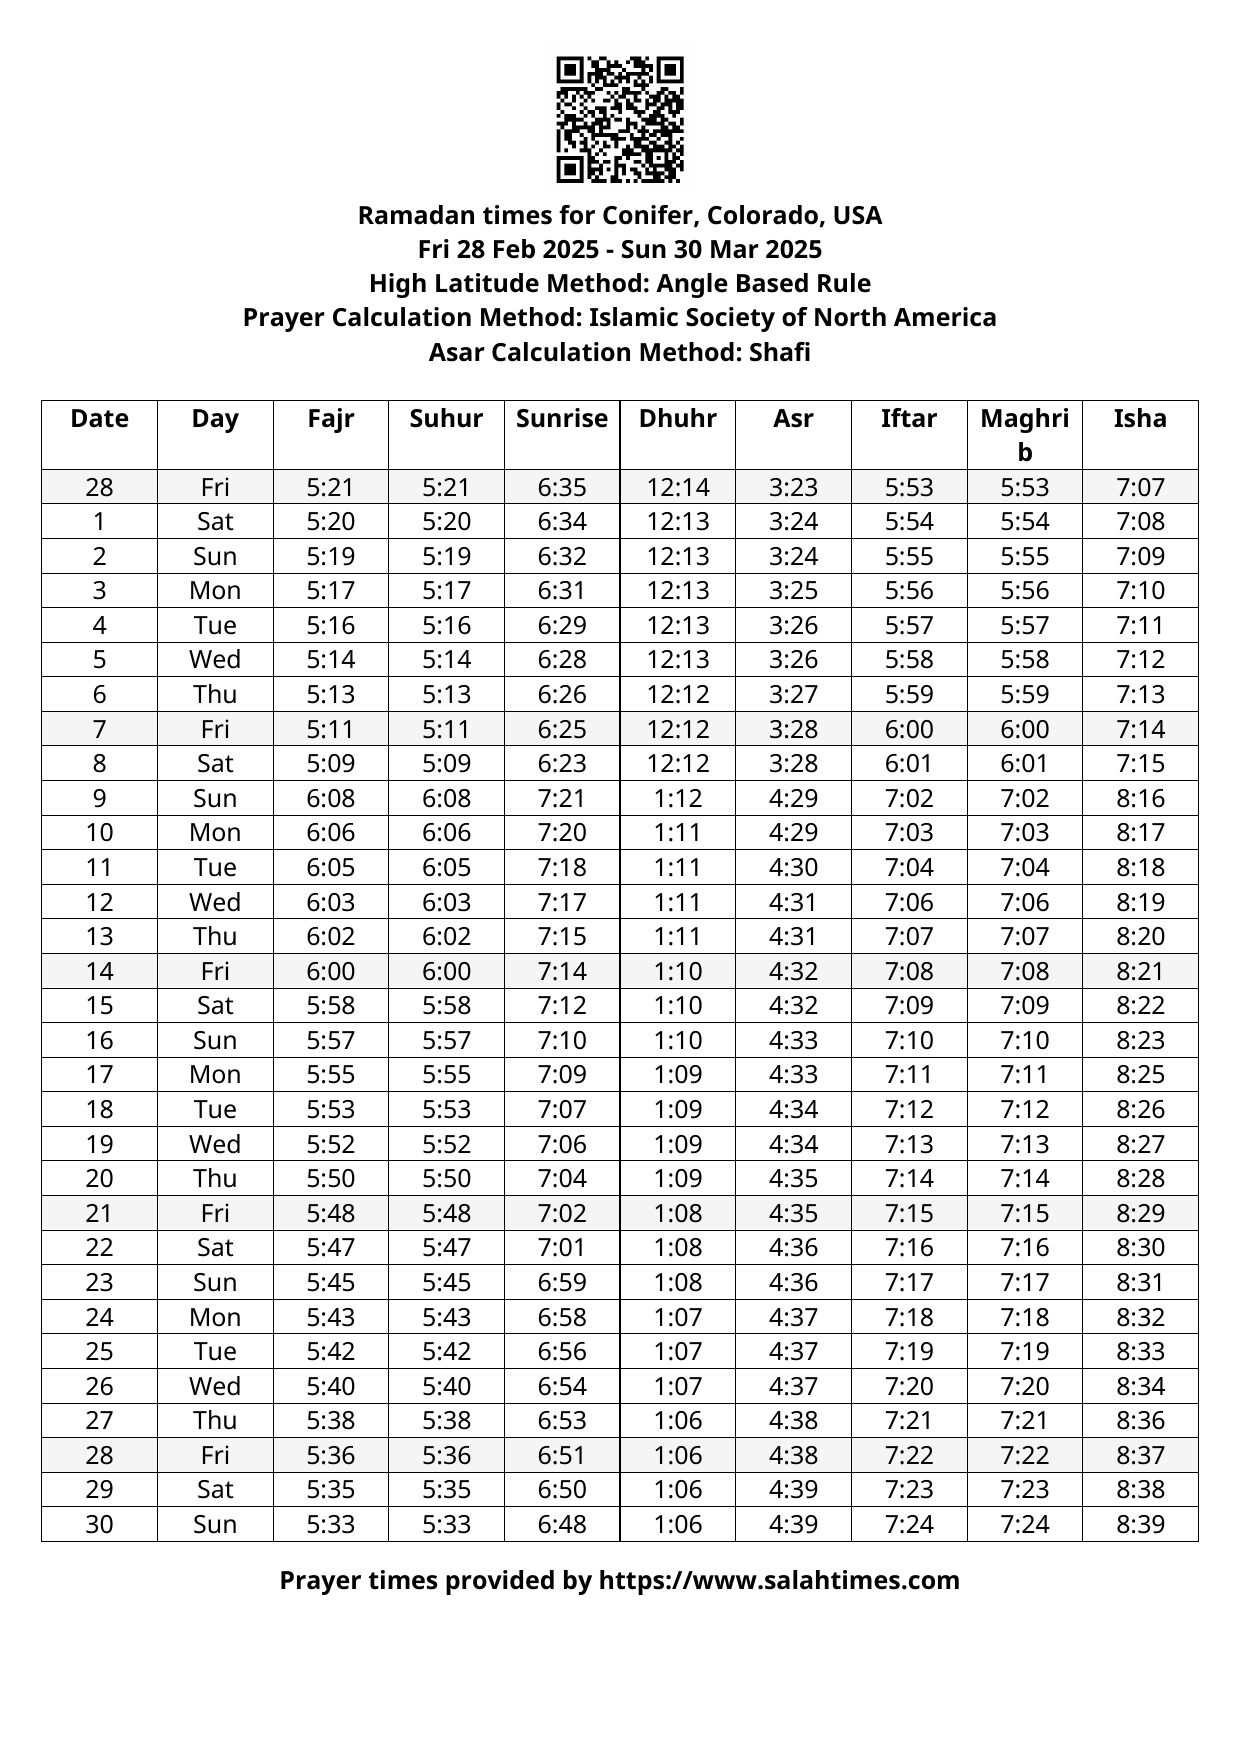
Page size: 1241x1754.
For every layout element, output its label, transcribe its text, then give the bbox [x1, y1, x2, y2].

table_cell Sat [158, 746, 273, 780]
table_cell 5:55 [389, 1058, 504, 1091]
table_cell Fri [158, 470, 273, 503]
table_cell 5:35 [389, 1473, 504, 1506]
table_cell 7:17 [505, 885, 619, 918]
table_cell 5:11 [389, 712, 504, 745]
table_cell 6:26 [505, 677, 619, 711]
table_cell 7:07 [505, 1092, 619, 1126]
table_header Fajr [274, 401, 388, 469]
table_cell 4:32 [736, 989, 851, 1022]
table_cell 15 [42, 989, 157, 1022]
table_cell 27 [42, 1404, 157, 1437]
table_cell 1:09 [621, 1092, 735, 1126]
table_cell 5:58 [968, 643, 1082, 676]
table_cell 7:15 [852, 1196, 967, 1229]
table_cell 6:51 [505, 1438, 619, 1472]
table_cell 6:05 [389, 850, 504, 884]
table_header Maghrib [968, 401, 1082, 469]
table_cell 7:07 [1083, 470, 1198, 503]
table_cell Thu [158, 1404, 273, 1437]
table_cell 7:18 [852, 1300, 967, 1333]
table_cell 6:56 [505, 1334, 619, 1368]
table_cell 5:40 [274, 1369, 388, 1402]
table_cell 3:24 [736, 539, 851, 572]
table_cell 4:33 [736, 1058, 851, 1091]
table_cell 5:09 [389, 746, 504, 780]
table_cell 6:35 [505, 470, 619, 503]
text Fri 28 Feb 2025 - Sun 30 Mar 2025 [42, 232, 1198, 266]
table_cell 3:28 [736, 746, 851, 780]
table_cell 7:14 [852, 1161, 967, 1195]
table_cell 1:06 [621, 1507, 735, 1541]
table_cell 7:10 [505, 1023, 619, 1057]
table_cell 7:12 [1083, 643, 1198, 676]
table_cell 4:38 [736, 1438, 851, 1472]
table_cell 12:14 [621, 470, 735, 503]
table_cell 4:39 [736, 1507, 851, 1541]
table_cell 6:31 [505, 574, 619, 607]
table_cell 5:42 [389, 1334, 504, 1368]
table_cell 7:04 [852, 850, 967, 884]
table_cell 4:34 [736, 1092, 851, 1126]
table_cell 14 [42, 954, 157, 987]
table_cell 7:14 [1083, 712, 1198, 745]
table_cell 5:58 [852, 643, 967, 676]
table_cell 4:37 [736, 1369, 851, 1402]
table_cell 5:11 [274, 712, 388, 745]
table_cell 28 [42, 470, 157, 503]
table_cell 6:53 [505, 1404, 619, 1437]
table_cell 8 [42, 746, 157, 780]
table_cell 6:29 [505, 608, 619, 642]
table_cell 5:57 [968, 608, 1082, 642]
table_cell Mon [158, 1300, 273, 1333]
table_cell 5:45 [389, 1265, 504, 1299]
table_cell 1:10 [621, 989, 735, 1022]
table_cell 7:14 [505, 954, 619, 987]
table_cell 1:06 [621, 1473, 735, 1506]
table_cell 6:23 [505, 746, 619, 780]
table_cell Wed [158, 643, 273, 676]
table_cell 5:19 [274, 539, 388, 572]
table_cell 1:10 [621, 1023, 735, 1057]
table_cell 5:55 [274, 1058, 388, 1091]
table_cell 3:26 [736, 643, 851, 676]
table_cell 5:54 [968, 504, 1082, 538]
table_cell 1:09 [621, 1161, 735, 1195]
table_cell 7:15 [968, 1196, 1082, 1229]
table_cell 6:25 [505, 712, 619, 745]
table_cell Fri [158, 712, 273, 745]
table_cell 8:31 [1083, 1265, 1198, 1299]
table_cell 5:56 [852, 574, 967, 607]
text High Latitude Method: Angle Based Rule [42, 266, 1198, 300]
table_cell 4:34 [736, 1127, 851, 1160]
table_cell 8:33 [1083, 1334, 1198, 1368]
table_cell 7:07 [968, 919, 1082, 953]
table_cell 12:12 [621, 746, 735, 780]
table_cell Thu [158, 677, 273, 711]
table_cell 6:00 [389, 954, 504, 987]
table_cell 4:31 [736, 919, 851, 953]
table_cell Tue [158, 850, 273, 884]
table_cell 22 [42, 1231, 157, 1264]
table_cell 5:56 [968, 574, 1082, 607]
table_cell 5:59 [968, 677, 1082, 711]
table_cell 5:35 [274, 1473, 388, 1506]
table_cell 12:13 [621, 643, 735, 676]
table_cell 1:09 [621, 1058, 735, 1091]
table_cell 7:18 [505, 850, 619, 884]
table_cell 7:14 [968, 1161, 1082, 1195]
table_cell Sat [158, 504, 273, 538]
table_cell 1:11 [621, 816, 735, 849]
table_cell 5:45 [274, 1265, 388, 1299]
table_cell Sun [158, 1507, 273, 1541]
table_cell 6:34 [505, 504, 619, 538]
table_cell 7:13 [852, 1127, 967, 1160]
table_cell 5:43 [274, 1300, 388, 1333]
table_cell Sun [158, 539, 273, 572]
table_cell 7:24 [852, 1507, 967, 1541]
table_cell 7:09 [852, 989, 967, 1022]
table_cell 5:53 [274, 1092, 388, 1126]
table_cell 23 [42, 1265, 157, 1299]
table_cell 7:17 [852, 1265, 967, 1299]
table_cell 5:59 [852, 677, 967, 711]
table_cell 5:47 [389, 1231, 504, 1264]
table_cell 7:04 [505, 1161, 619, 1195]
table_cell 7:12 [852, 1092, 967, 1126]
text Ramadan times for Conifer, Colorado, USA [42, 198, 1198, 232]
table_cell 4:35 [736, 1196, 851, 1229]
table_cell 1:08 [621, 1196, 735, 1229]
table_cell 7:10 [968, 1023, 1082, 1057]
table_cell 7:09 [968, 989, 1082, 1022]
table_cell Mon [158, 1058, 273, 1091]
table_cell 5:43 [389, 1300, 504, 1333]
table_cell 7:16 [968, 1231, 1082, 1264]
table_cell 5:55 [968, 539, 1082, 572]
table_header Dhuhr [621, 401, 735, 469]
table_cell 4:37 [736, 1300, 851, 1333]
table_cell Fri [158, 954, 273, 987]
table_cell 8:23 [1083, 1023, 1198, 1057]
table_cell 7:13 [968, 1127, 1082, 1160]
table_cell 4:29 [736, 781, 851, 814]
table_cell 8:19 [1083, 885, 1198, 918]
table_cell 4:31 [736, 885, 851, 918]
table_cell 4:32 [736, 954, 851, 987]
table_cell 8:17 [1083, 816, 1198, 849]
table_cell 4:29 [736, 816, 851, 849]
table_cell 5:09 [274, 746, 388, 780]
table_cell Sat [158, 989, 273, 1022]
table_cell 4:36 [736, 1231, 851, 1264]
table_cell 7:02 [505, 1196, 619, 1229]
table_cell 5:58 [274, 989, 388, 1022]
table_cell 7:21 [505, 781, 619, 814]
table_cell 6:05 [274, 850, 388, 884]
table_cell 20 [42, 1161, 157, 1195]
table_cell 12:12 [621, 712, 735, 745]
table_cell 3 [42, 574, 157, 607]
table_cell 7:08 [1083, 504, 1198, 538]
table_cell 6:01 [852, 746, 967, 780]
table_cell 5:33 [274, 1507, 388, 1541]
table_cell 5:20 [274, 504, 388, 538]
table_cell 8:21 [1083, 954, 1198, 987]
table_cell 7:11 [852, 1058, 967, 1091]
table_cell 5:17 [274, 574, 388, 607]
table_cell 11 [42, 850, 157, 884]
table_cell 18 [42, 1092, 157, 1126]
table_cell 5:17 [389, 574, 504, 607]
table_cell 1:06 [621, 1404, 735, 1437]
table_cell 7:20 [852, 1369, 967, 1402]
table_cell 6:28 [505, 643, 619, 676]
table_header Date [42, 401, 157, 469]
table_cell 6:54 [505, 1369, 619, 1402]
table_cell 7:03 [852, 816, 967, 849]
table_cell 6:01 [968, 746, 1082, 780]
table_cell 7:02 [968, 781, 1082, 814]
text Prayer Calculation Method: Islamic Society of North America [42, 300, 1198, 334]
table_cell 6:02 [389, 919, 504, 953]
table_cell 8:34 [1083, 1369, 1198, 1402]
table_cell 7:10 [852, 1023, 967, 1057]
table_cell 5:50 [389, 1161, 504, 1195]
table_cell 6:06 [389, 816, 504, 849]
table_cell 6:00 [274, 954, 388, 987]
table_cell 5:57 [852, 608, 967, 642]
table_cell 8:16 [1083, 781, 1198, 814]
table_cell 5:21 [274, 470, 388, 503]
table_cell 7:12 [968, 1092, 1082, 1126]
table_cell 8:22 [1083, 989, 1198, 1022]
table_cell 28 [42, 1438, 157, 1472]
table_cell 2 [42, 539, 157, 572]
table_cell 5:21 [389, 470, 504, 503]
table_cell Thu [158, 1161, 273, 1195]
table_cell 7:04 [968, 850, 1082, 884]
table_cell 7:02 [852, 781, 967, 814]
table_cell 7:08 [852, 954, 967, 987]
table_cell 4:39 [736, 1473, 851, 1506]
table_cell 7:11 [968, 1058, 1082, 1091]
table_cell 5:19 [389, 539, 504, 572]
table_cell 5:48 [389, 1196, 504, 1229]
table_cell 8:37 [1083, 1438, 1198, 1472]
table_cell 24 [42, 1300, 157, 1333]
table_cell 7:09 [505, 1058, 619, 1091]
table_cell 1:11 [621, 919, 735, 953]
table_cell 8:39 [1083, 1507, 1198, 1541]
table_cell 7:15 [505, 919, 619, 953]
table_cell 4:30 [736, 850, 851, 884]
table_cell 7:17 [968, 1265, 1082, 1299]
text Prayer times provided by https://www.salahtimes.com [42, 1563, 1198, 1597]
table_cell 8:30 [1083, 1231, 1198, 1264]
table_cell 8:32 [1083, 1300, 1198, 1333]
table_cell 1:09 [621, 1127, 735, 1160]
table_cell Tue [158, 1092, 273, 1126]
table_cell 7:06 [852, 885, 967, 918]
table_cell 7:06 [968, 885, 1082, 918]
table_cell 6:02 [274, 919, 388, 953]
table_cell 5:33 [389, 1507, 504, 1541]
table_cell Mon [158, 574, 273, 607]
table_cell 1:08 [621, 1231, 735, 1264]
table_cell 7:01 [505, 1231, 619, 1264]
table_cell 6:06 [274, 816, 388, 849]
table_cell 7:20 [968, 1369, 1082, 1402]
table_cell 3:28 [736, 712, 851, 745]
table_cell 5:50 [274, 1161, 388, 1195]
table_cell Tue [158, 608, 273, 642]
table_cell 12:13 [621, 608, 735, 642]
table_cell 16 [42, 1023, 157, 1057]
table_cell Wed [158, 1369, 273, 1402]
table_cell 3:26 [736, 608, 851, 642]
table_cell 6:08 [274, 781, 388, 814]
table_cell 5 [42, 643, 157, 676]
table_cell 5:36 [274, 1438, 388, 1472]
table_cell 7:10 [1083, 574, 1198, 607]
table_cell 6:03 [389, 885, 504, 918]
table_cell 6:00 [852, 712, 967, 745]
table_cell Sun [158, 1023, 273, 1057]
table_cell 1:07 [621, 1334, 735, 1368]
table_cell 1:06 [621, 1438, 735, 1472]
table_cell 4:35 [736, 1161, 851, 1195]
table_cell 7:08 [968, 954, 1082, 987]
table_cell 6:58 [505, 1300, 619, 1333]
table_cell 4 [42, 608, 157, 642]
table_cell 6:50 [505, 1473, 619, 1506]
table_cell 9 [42, 781, 157, 814]
table_header Sunrise [505, 401, 619, 469]
table_cell 12:13 [621, 574, 735, 607]
table_cell 1 [42, 504, 157, 538]
table_cell 7:19 [852, 1334, 967, 1368]
table_cell 7:13 [1083, 677, 1198, 711]
table_cell 7:15 [1083, 746, 1198, 780]
table_cell 6:48 [505, 1507, 619, 1541]
table_cell 12:13 [621, 539, 735, 572]
table_cell 7:22 [852, 1438, 967, 1472]
table_cell 5:42 [274, 1334, 388, 1368]
table_cell 7 [42, 712, 157, 745]
table_cell 4:38 [736, 1404, 851, 1437]
table_cell 29 [42, 1473, 157, 1506]
picture [542, 41, 699, 198]
table_cell 5:38 [389, 1404, 504, 1437]
table_cell 7:12 [505, 989, 619, 1022]
table_cell 7:11 [1083, 608, 1198, 642]
table_cell 1:08 [621, 1265, 735, 1299]
table_cell 5:48 [274, 1196, 388, 1229]
table_cell 8:36 [1083, 1404, 1198, 1437]
table_cell 1:07 [621, 1369, 735, 1402]
table_cell 10 [42, 816, 157, 849]
table_cell Sat [158, 1473, 273, 1506]
table_cell Fri [158, 1438, 273, 1472]
table_cell 1:12 [621, 781, 735, 814]
table_cell 7:09 [1083, 539, 1198, 572]
table_cell Fri [158, 1196, 273, 1229]
table_cell 5:14 [274, 643, 388, 676]
table_header Iftar [852, 401, 967, 469]
table_cell Sun [158, 1265, 273, 1299]
table_cell 5:13 [274, 677, 388, 711]
table_cell 8:27 [1083, 1127, 1198, 1160]
table_cell 5:55 [852, 539, 967, 572]
table_cell 30 [42, 1507, 157, 1541]
table_cell 21 [42, 1196, 157, 1229]
table_cell 26 [42, 1369, 157, 1402]
table_cell 5:58 [389, 989, 504, 1022]
table_cell Tue [158, 1334, 273, 1368]
table_cell 1:10 [621, 954, 735, 987]
table_cell 5:57 [274, 1023, 388, 1057]
table_cell 17 [42, 1058, 157, 1091]
table_cell 5:13 [389, 677, 504, 711]
table_cell 6:03 [274, 885, 388, 918]
table_cell 7:23 [968, 1473, 1082, 1506]
table_cell 6:00 [968, 712, 1082, 745]
table_cell 5:47 [274, 1231, 388, 1264]
table_cell 7:20 [505, 816, 619, 849]
table_cell Wed [158, 1127, 273, 1160]
table_header Asr [736, 401, 851, 469]
table_cell 3:24 [736, 504, 851, 538]
table_cell 1:11 [621, 850, 735, 884]
table_cell 6:59 [505, 1265, 619, 1299]
table_cell 12:12 [621, 677, 735, 711]
table_cell 8:28 [1083, 1161, 1198, 1195]
table_cell 5:38 [274, 1404, 388, 1437]
table_cell 5:14 [389, 643, 504, 676]
table_cell 5:36 [389, 1438, 504, 1472]
table_cell 3:27 [736, 677, 851, 711]
table_cell 7:19 [968, 1334, 1082, 1368]
table_cell 13 [42, 919, 157, 953]
table_cell 5:40 [389, 1369, 504, 1402]
table_cell 1:11 [621, 885, 735, 918]
table_cell Wed [158, 885, 273, 918]
table_cell 12 [42, 885, 157, 918]
table_cell 7:06 [505, 1127, 619, 1160]
table_cell 5:53 [968, 470, 1082, 503]
table_cell 7:24 [968, 1507, 1082, 1541]
table_cell 3:25 [736, 574, 851, 607]
table_cell 8:26 [1083, 1092, 1198, 1126]
table_cell 6:08 [389, 781, 504, 814]
table_cell 5:20 [389, 504, 504, 538]
table_cell Mon [158, 816, 273, 849]
table_cell 8:18 [1083, 850, 1198, 884]
table_cell 7:21 [968, 1404, 1082, 1437]
table_cell 7:16 [852, 1231, 967, 1264]
table_cell 4:36 [736, 1265, 851, 1299]
table_cell 5:54 [852, 504, 967, 538]
table_cell 19 [42, 1127, 157, 1160]
table_cell 7:03 [968, 816, 1082, 849]
table_cell 25 [42, 1334, 157, 1368]
table_header Day [158, 401, 273, 469]
table_cell 6:32 [505, 539, 619, 572]
table_cell 8:29 [1083, 1196, 1198, 1229]
table_cell 1:07 [621, 1300, 735, 1333]
table_cell 4:37 [736, 1334, 851, 1368]
table_cell 12:13 [621, 504, 735, 538]
table_header Suhur [389, 401, 504, 469]
table_cell 5:16 [389, 608, 504, 642]
table_cell 5:53 [389, 1092, 504, 1126]
table_cell 3:23 [736, 470, 851, 503]
table_header Isha [1083, 401, 1198, 469]
table_cell Sat [158, 1231, 273, 1264]
table_cell 8:25 [1083, 1058, 1198, 1091]
table_cell 7:07 [852, 919, 967, 953]
table_cell 8:38 [1083, 1473, 1198, 1506]
table_cell 5:57 [389, 1023, 504, 1057]
table_cell 5:53 [852, 470, 967, 503]
table_cell 7:22 [968, 1438, 1082, 1472]
table_cell 8:20 [1083, 919, 1198, 953]
table_cell 7:21 [852, 1404, 967, 1437]
table_cell 4:33 [736, 1023, 851, 1057]
table_cell 5:16 [274, 608, 388, 642]
table_cell 7:18 [968, 1300, 1082, 1333]
table_cell 5:52 [274, 1127, 388, 1160]
table_cell Thu [158, 919, 273, 953]
table_cell 7:23 [852, 1473, 967, 1506]
table_cell 5:52 [389, 1127, 504, 1160]
table_cell Sun [158, 781, 273, 814]
text Asar Calculation Method: Shafi [42, 334, 1198, 368]
table_cell 6 [42, 677, 157, 711]
